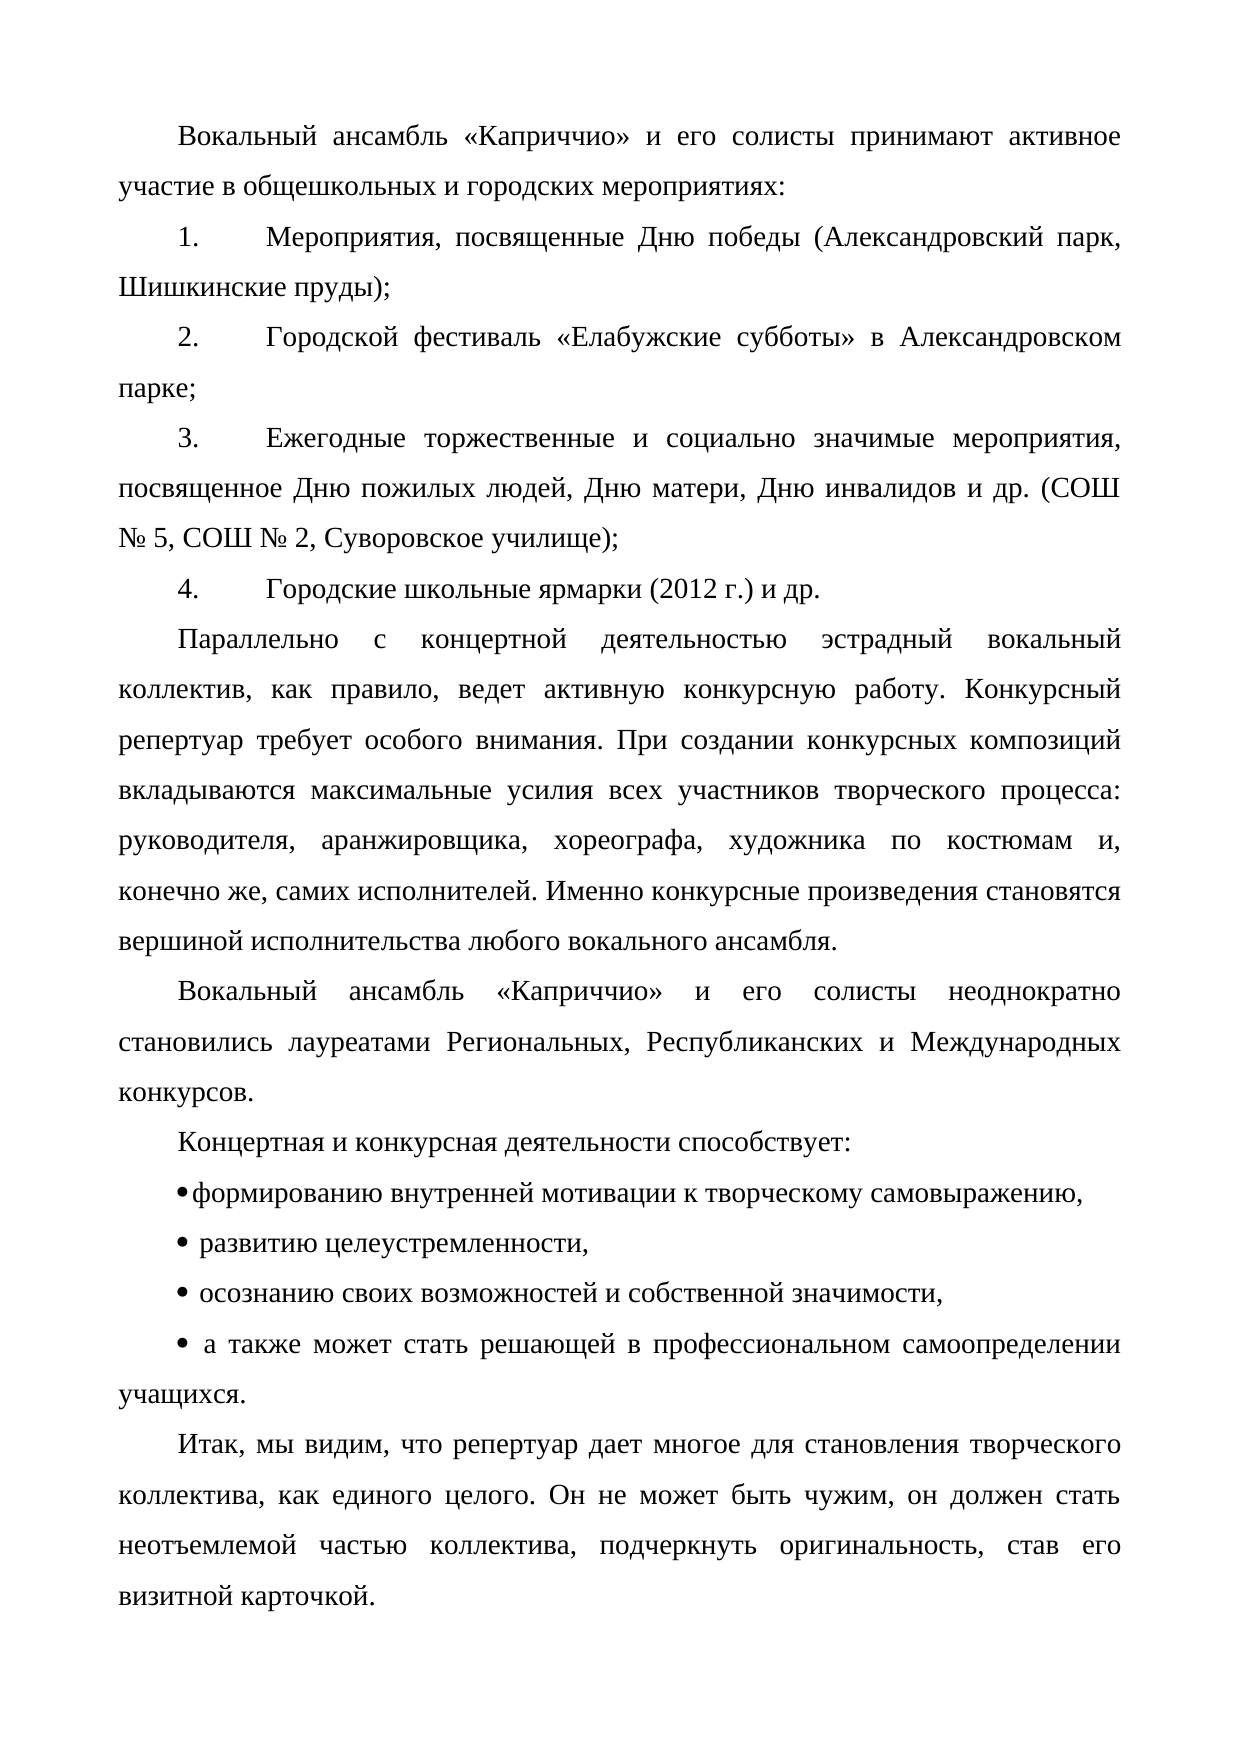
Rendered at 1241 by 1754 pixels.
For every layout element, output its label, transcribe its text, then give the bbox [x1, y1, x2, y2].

list Мероприятия, посвященные Дню победы (Александровский парк, Шишкинские пруды); [118, 219, 1122, 303]
list Городские школьные ярмарки (2012 г.) и др. [118, 571, 1122, 604]
text Вокальный ансамбль «Каприччио» и его солисты неоднократно становились лауреатами Региональных, Республиканских и Международных конкурсов. [118, 973, 1122, 1108]
list Городской фестиваль «Елабужские субботы» в Александровском парке; [118, 319, 1122, 403]
list а также может стать решающей в профессиональном самоопределении учащихся. [118, 1326, 1122, 1410]
list осознанию своих возможностей и собственной значимости, [118, 1276, 1122, 1309]
text Концертная и конкурсная деятельности способствует: [118, 1124, 1122, 1158]
text Параллельно с концертной деятельностью эстрадный вокальный коллектив, как правило, ведет активную конкурсную работу. Конкурсный репертуар требует особого внимания. При создании конкурсных композиций вкладываются максимальные усилия всех участников творческого процесса: руководителя, аранжировщика, хореографа, художника по костюмам и, конечно же, самих исполнителей. Именно конкурсные произведения становятся вершиной исполнительства любого вокального ансамбля. [118, 621, 1122, 957]
text Итак, мы видим, что репертуар дает многое для становления творческого коллектива, как единого целого. Он не может быть чужим, он должен стать неотъемлемой частью коллектива, подчеркнуть оригинальность, став его визитной карточкой. [118, 1427, 1122, 1611]
list Ежегодные торжественные и социально значимые мероприятия, посвященное Дню пожилых людей, Дню матери, Дню инвалидов и др. (СОШ № 5, СОШ № 2, Суворовское училище); [118, 420, 1122, 554]
list развитию целеустремленности, [118, 1225, 1122, 1259]
text Вокальный ансамбль «Каприччио» и его солисты принимают активное участие в общешкольных и городских мероприятиях: [118, 118, 1122, 202]
list формированию внутренней мотивации к творческому самовыражению, [118, 1175, 1122, 1208]
